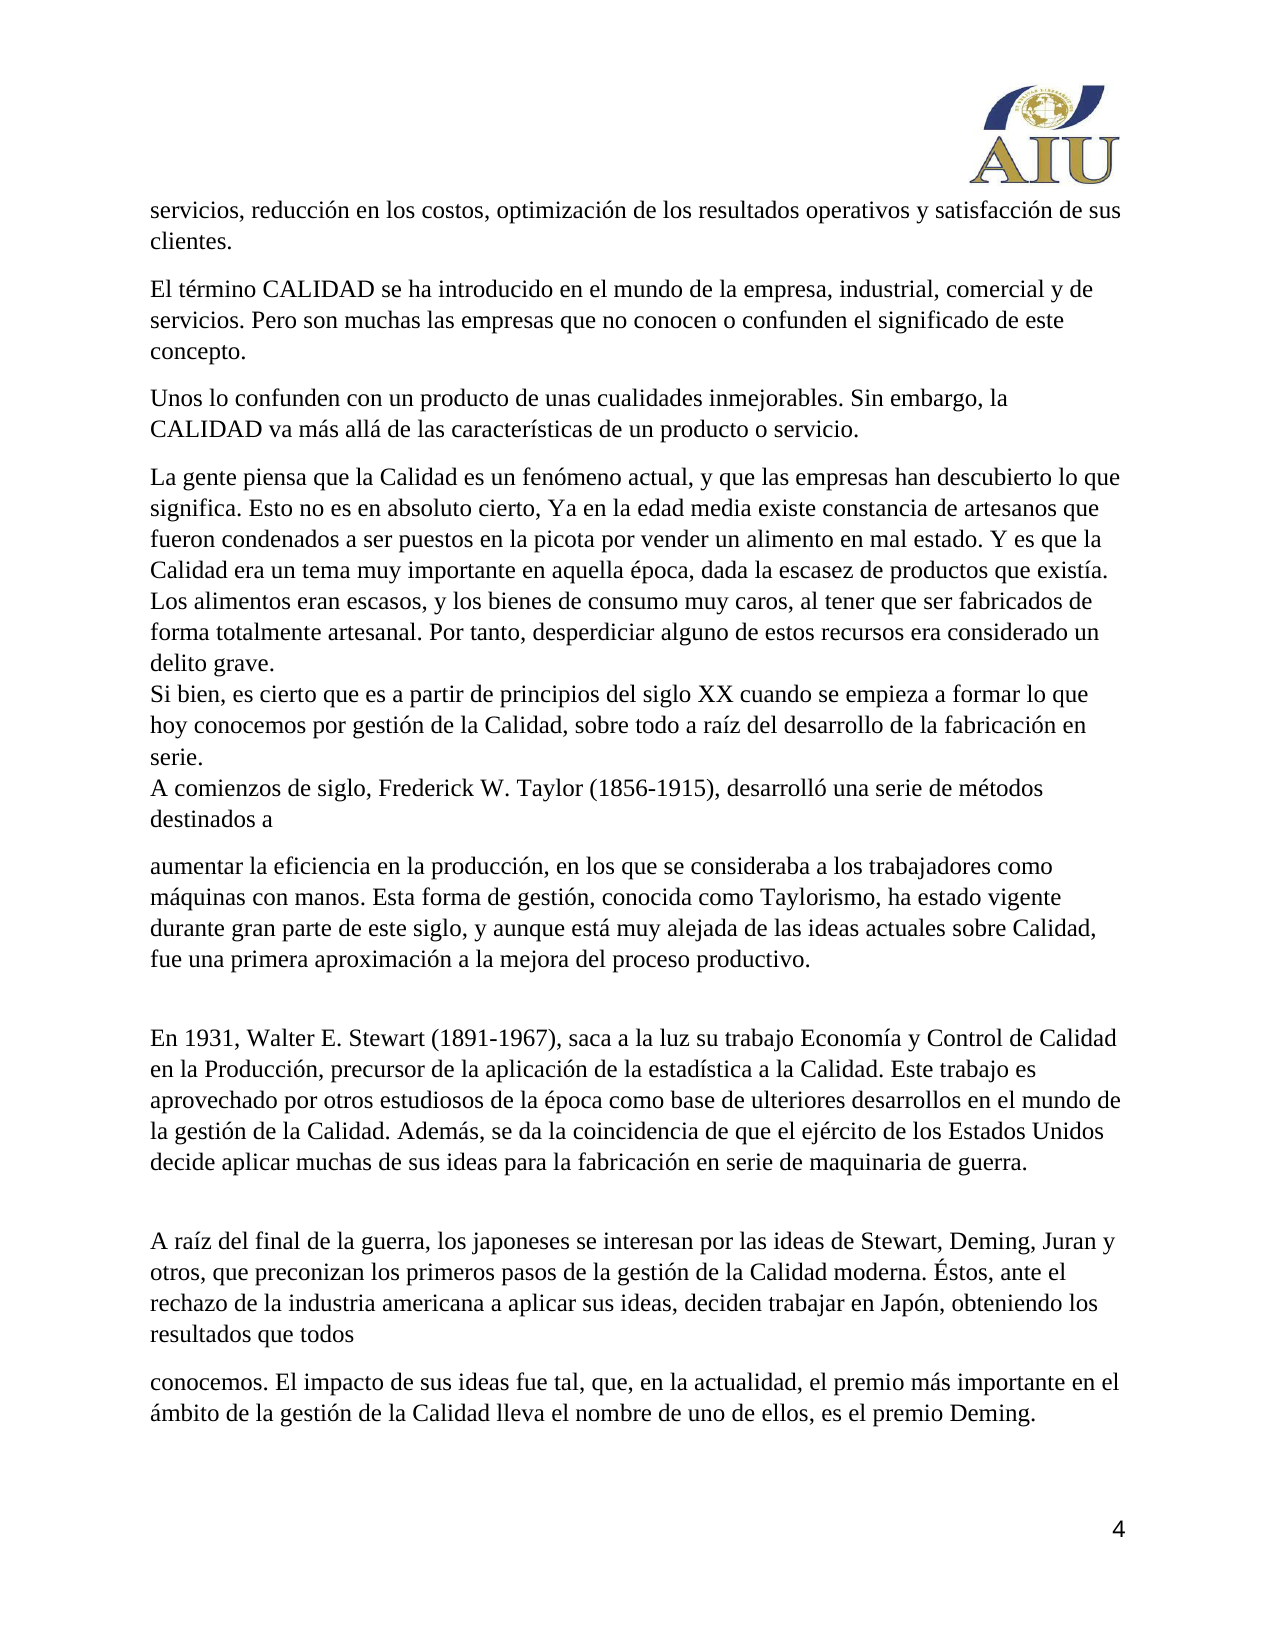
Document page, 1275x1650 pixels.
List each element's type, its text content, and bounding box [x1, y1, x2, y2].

picture [962, 75, 1125, 195]
text En 1931, Walter E. Stewart (1891-1967), saca a la luz su trabajo Economía y Control de Calidad en la Producción, precursor de la aplicación de la estadística a la Calidad. Este trabajo es aprovechado por otros estudiosos de la época como base de ulteriores desarrollos en el mundo de la gestión de la Calidad. Además, se da la coincidencia de que el ejército de los Estados Unidos decide aplicar muchas de sus ideas para la fabricación en serie de maquinaria de guerra. [150, 992, 1125, 1176]
text conocemos. El impacto de sus ideas fue tal, que, en la actualidad, el premio más importante en el ámbito de la gestión de la Calidad lleva el nombre de uno de ellos, es el premio Deming. [150, 1367, 1125, 1427]
text aumentar la eficiencia en la producción, en los que se consideraba a los trabajadores como máquinas con manos. Esta forma de gestión, conocida como Taylorismo, ha estado vigente durante gran parte de este siglo, y aunque está muy alejada de las ideas actuales sobre Calidad, fue una primera aproximación a la mejora del proceso productivo. [150, 851, 1125, 973]
text El término CALIDAD se ha introducido en el mundo de la empresa, industrial, comercial y de servicios. Pero son muchas las empresas que no conocen o confunden el significado de este concepto. [150, 274, 1125, 364]
text A raíz del final de la guerra, los japoneses se interesan por las ideas de Stewart, Deming, Juran y otros, que preconizan los primeros pasos de la gestión de la Calidad moderna. Éstos, ante el rechazo de la industria americana a aplicar sus ideas, deciden trabajar en Japón, obteniendo los resultados que todos [150, 1195, 1125, 1348]
text La gente piensa que la Calidad es un fenómeno actual, y que las empresas han descubierto lo que significa. Esto no es en absoluto cierto, Ya en la edad media existe constancia de artesanos que fueron condenados a ser puestos en la picota por vender un alimento en mal estado. Y es que la Calidad era un tema muy importante en aquella época, dada la escasez de productos que existía. Los alimentos eran escasos, y los bienes de consumo muy caros, al tener que ser fabricados de forma totalmente artesanal. Por tanto, desperdiciar alguno de estos recursos era considerado un delito grave. Si bien, es cierto que es a partir de principios del siglo XX cuando se empieza a formar lo que hoy conocemos por gestión de la Calidad, sobre todo a raíz del desarrollo de la fabricación en serie. A comienzos de siglo, Frederick W. Taylor (1856-1915), desarrolló una serie de métodos destinados a [150, 462, 1125, 832]
text Unos lo confunden con un producto de unas cualidades inmejorables. Sin embargo, la CALIDAD va más allá de las características de un producto o servicio. [150, 383, 1125, 443]
